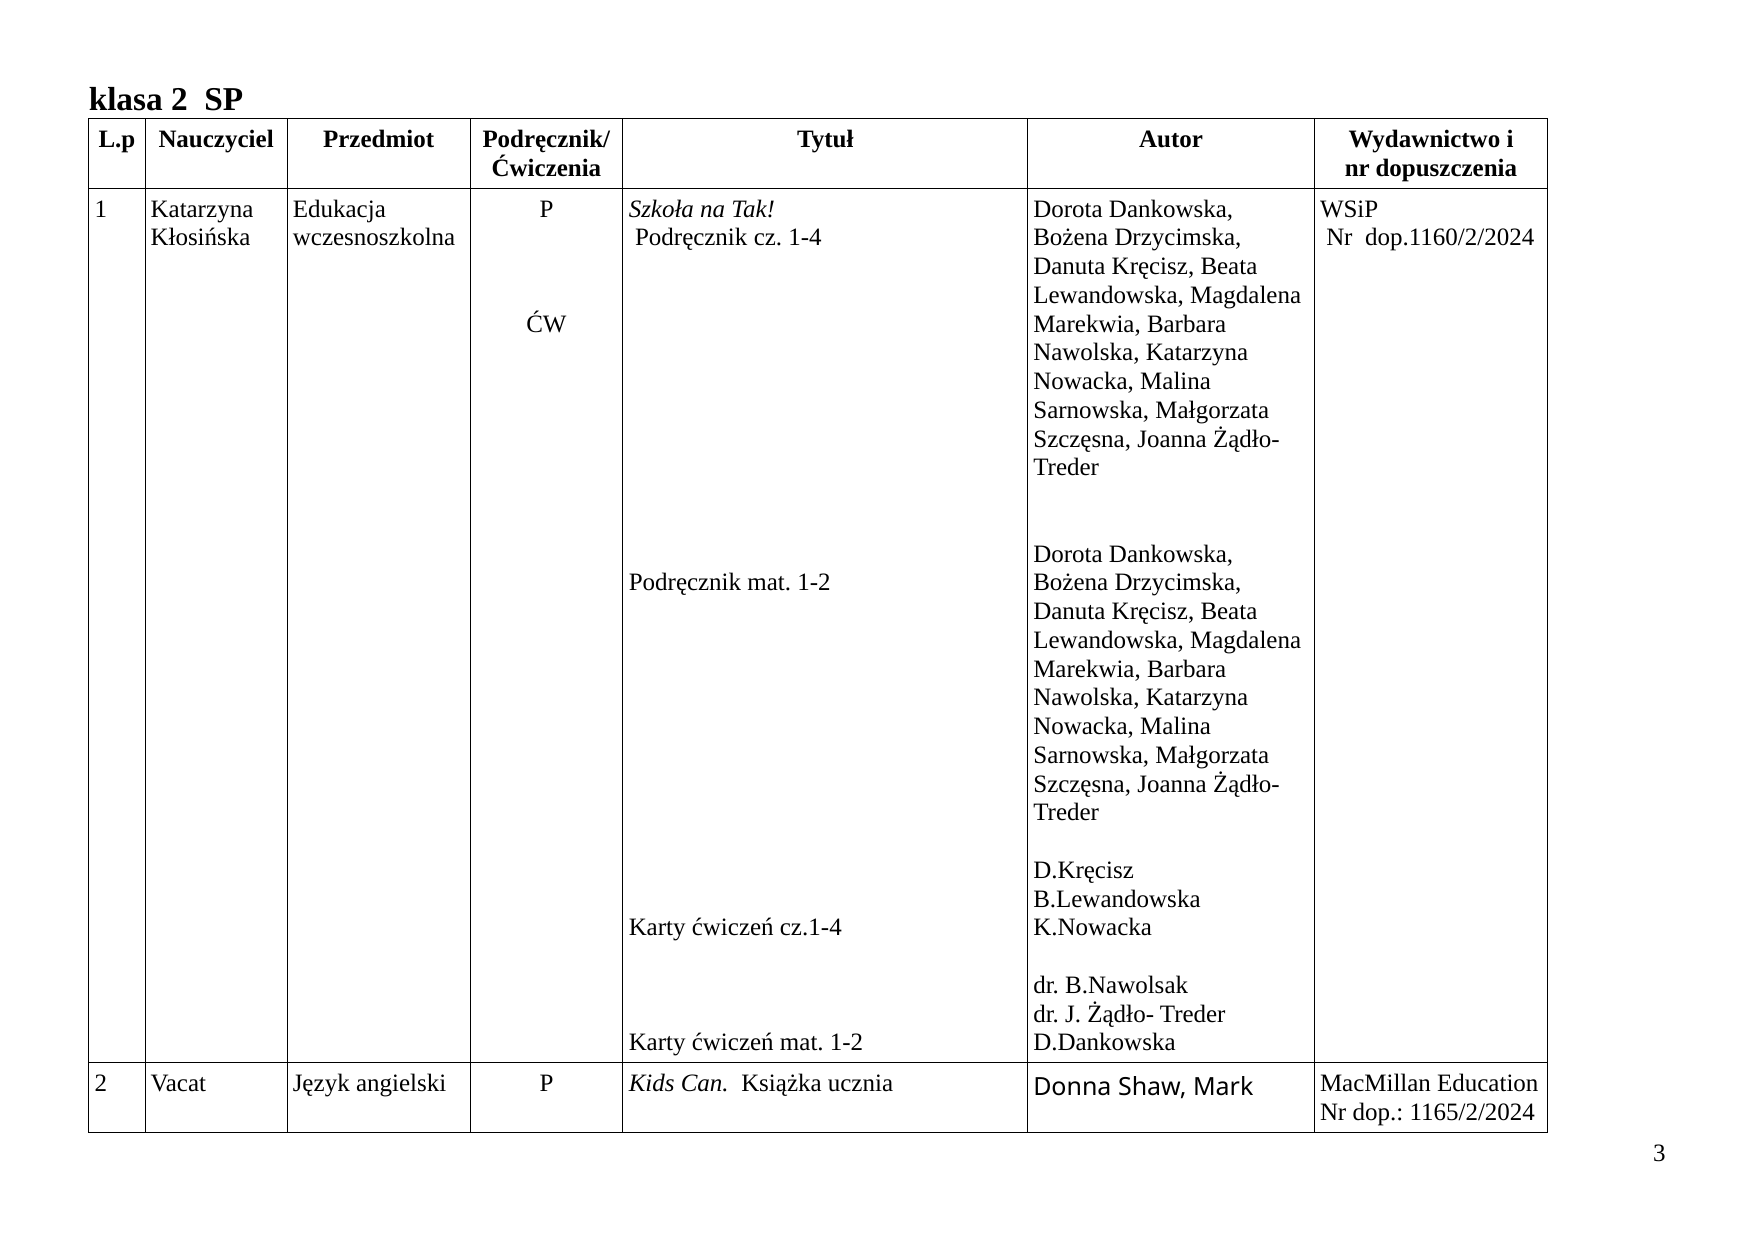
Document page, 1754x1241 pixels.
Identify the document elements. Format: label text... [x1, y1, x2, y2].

table_header Podręcznik/ Ćwiczenia [471, 119, 622, 187]
table_cell 1 [89, 189, 145, 1062]
table_cell P ĆW [471, 189, 622, 1062]
table_cell WSiP Nr dop.1160/2/2024 [1315, 189, 1547, 1062]
table_cell Szkoła na Tak! Podręcznik cz. 1-4 Podręcznik mat. 1-2 Karty ćwiczeń cz.1-4 Karty ćwiczeń mat. 1-2 [623, 189, 1027, 1062]
table_header Tytuł [623, 119, 1027, 187]
table_header Autor [1028, 119, 1314, 187]
table_header Nauczyciel [146, 119, 287, 187]
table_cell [1315, 1063, 1547, 1131]
table_header Wydawnictwo i nr dopuszczenia [1315, 119, 1547, 187]
table_header L.p [89, 119, 145, 187]
table_cell Vacat [146, 1063, 287, 1131]
table_cell Dorota Dankowska, Bożena Drzycimska, Danuta Kręcisz, Beata Lewandowska, Magdalena Marekwia, Barbara Nawolska, Katarzyna Nowacka, Malina Sarnowska, Małgorzata Szczęsna, Joanna Żądło-Treder Dorota Dankowska, Bożena Drzycimska, Danuta Kręcisz, Beata Lewandowska, Magdalena Marekwia, Barbara Nawolska, Katarzyna Nowacka, Malina Sarnowska, Małgorzata Szczęsna, Joanna Żądło-Treder D.Kręcisz B.Lewandowska K.Nowacka dr. B.Nawolsak dr. J. Żądło- Treder D.Dankowska [1028, 189, 1314, 1062]
table_cell Język angielski [288, 1063, 470, 1131]
table_cell P ĆW [471, 1063, 622, 1131]
text klasa 2 SP [88, 80, 1665, 118]
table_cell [1028, 1063, 1314, 1131]
table_cell 2 [89, 1063, 145, 1131]
table_cell Katarzyna Kłosińska [146, 189, 287, 1062]
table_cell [623, 1063, 1027, 1131]
table_cell Edukacja wczesnoszkolna [288, 189, 470, 1062]
table_header Przedmiot [288, 119, 470, 187]
